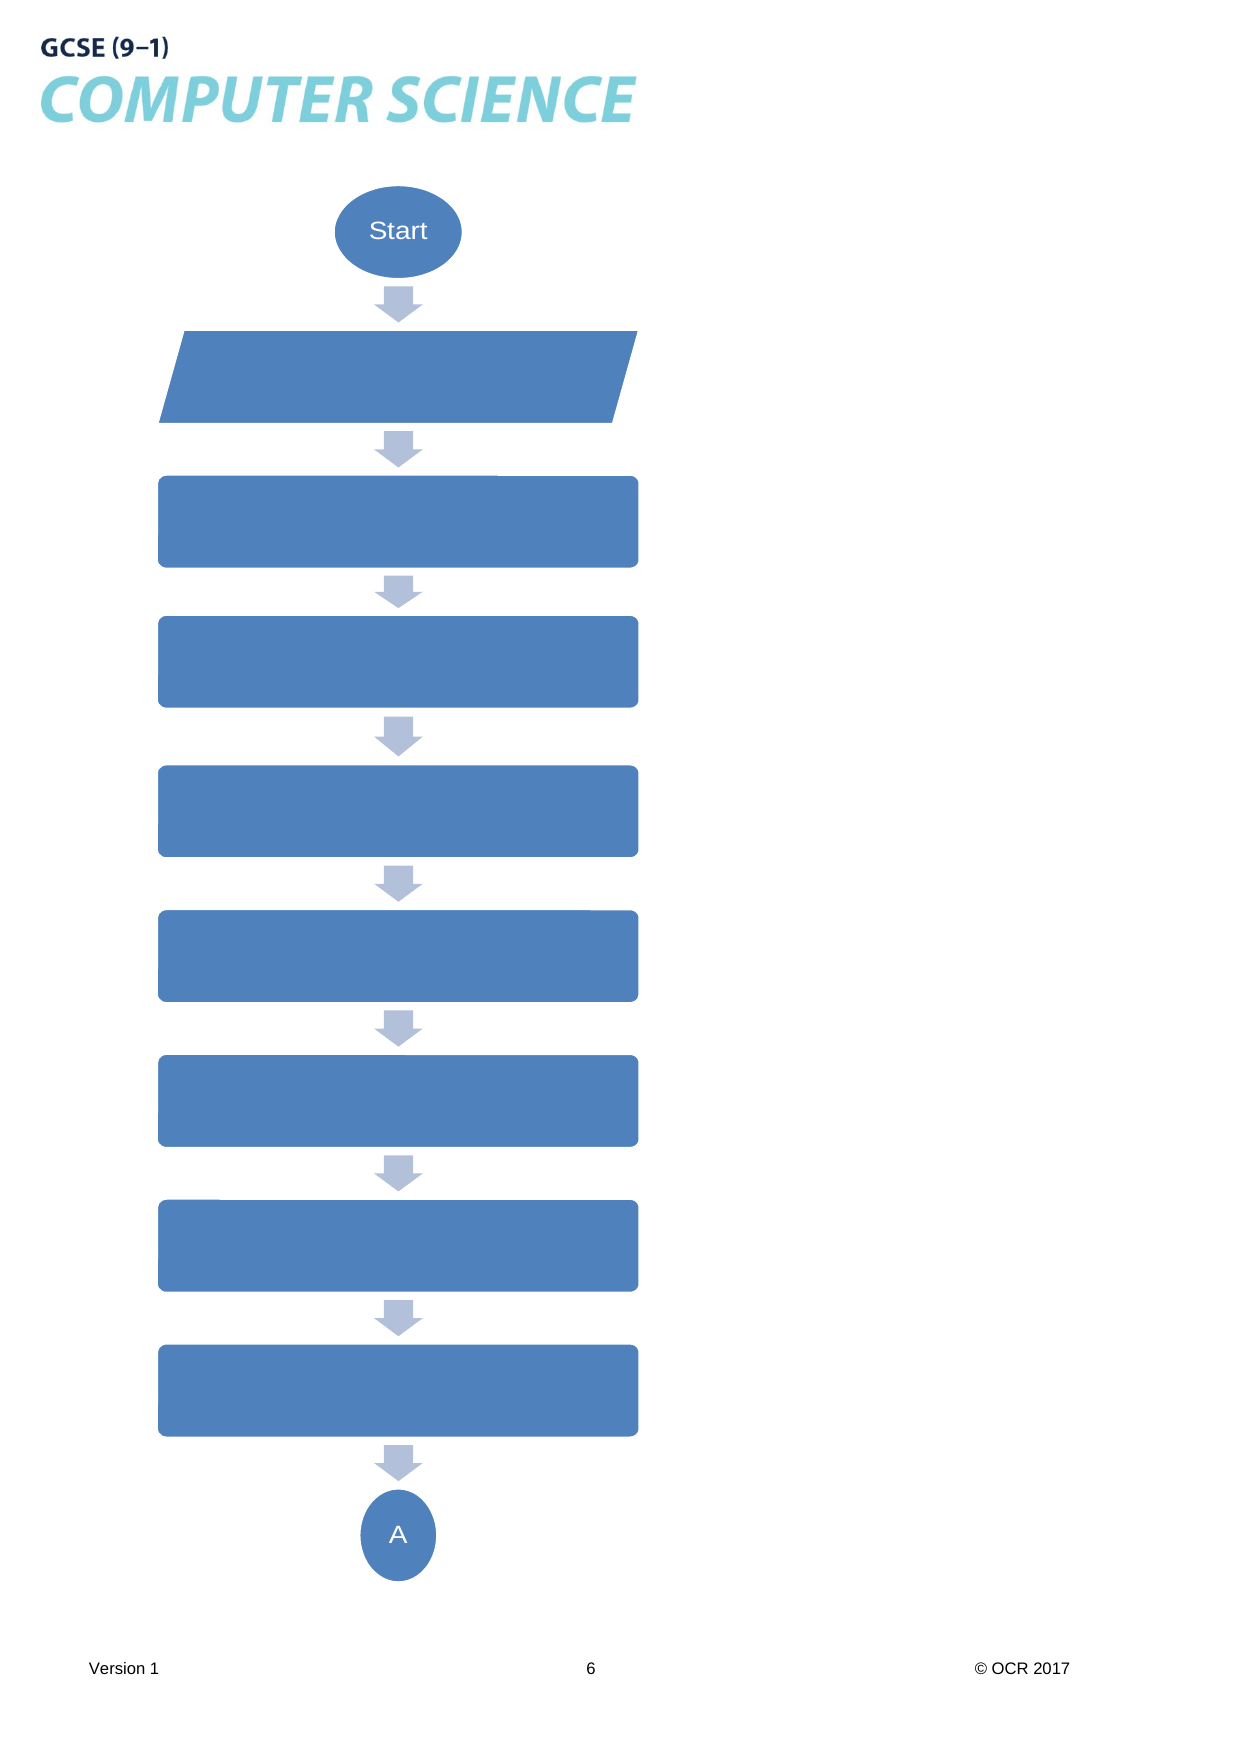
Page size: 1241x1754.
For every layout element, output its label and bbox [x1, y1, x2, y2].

picture [0, 0, 1236, 175]
